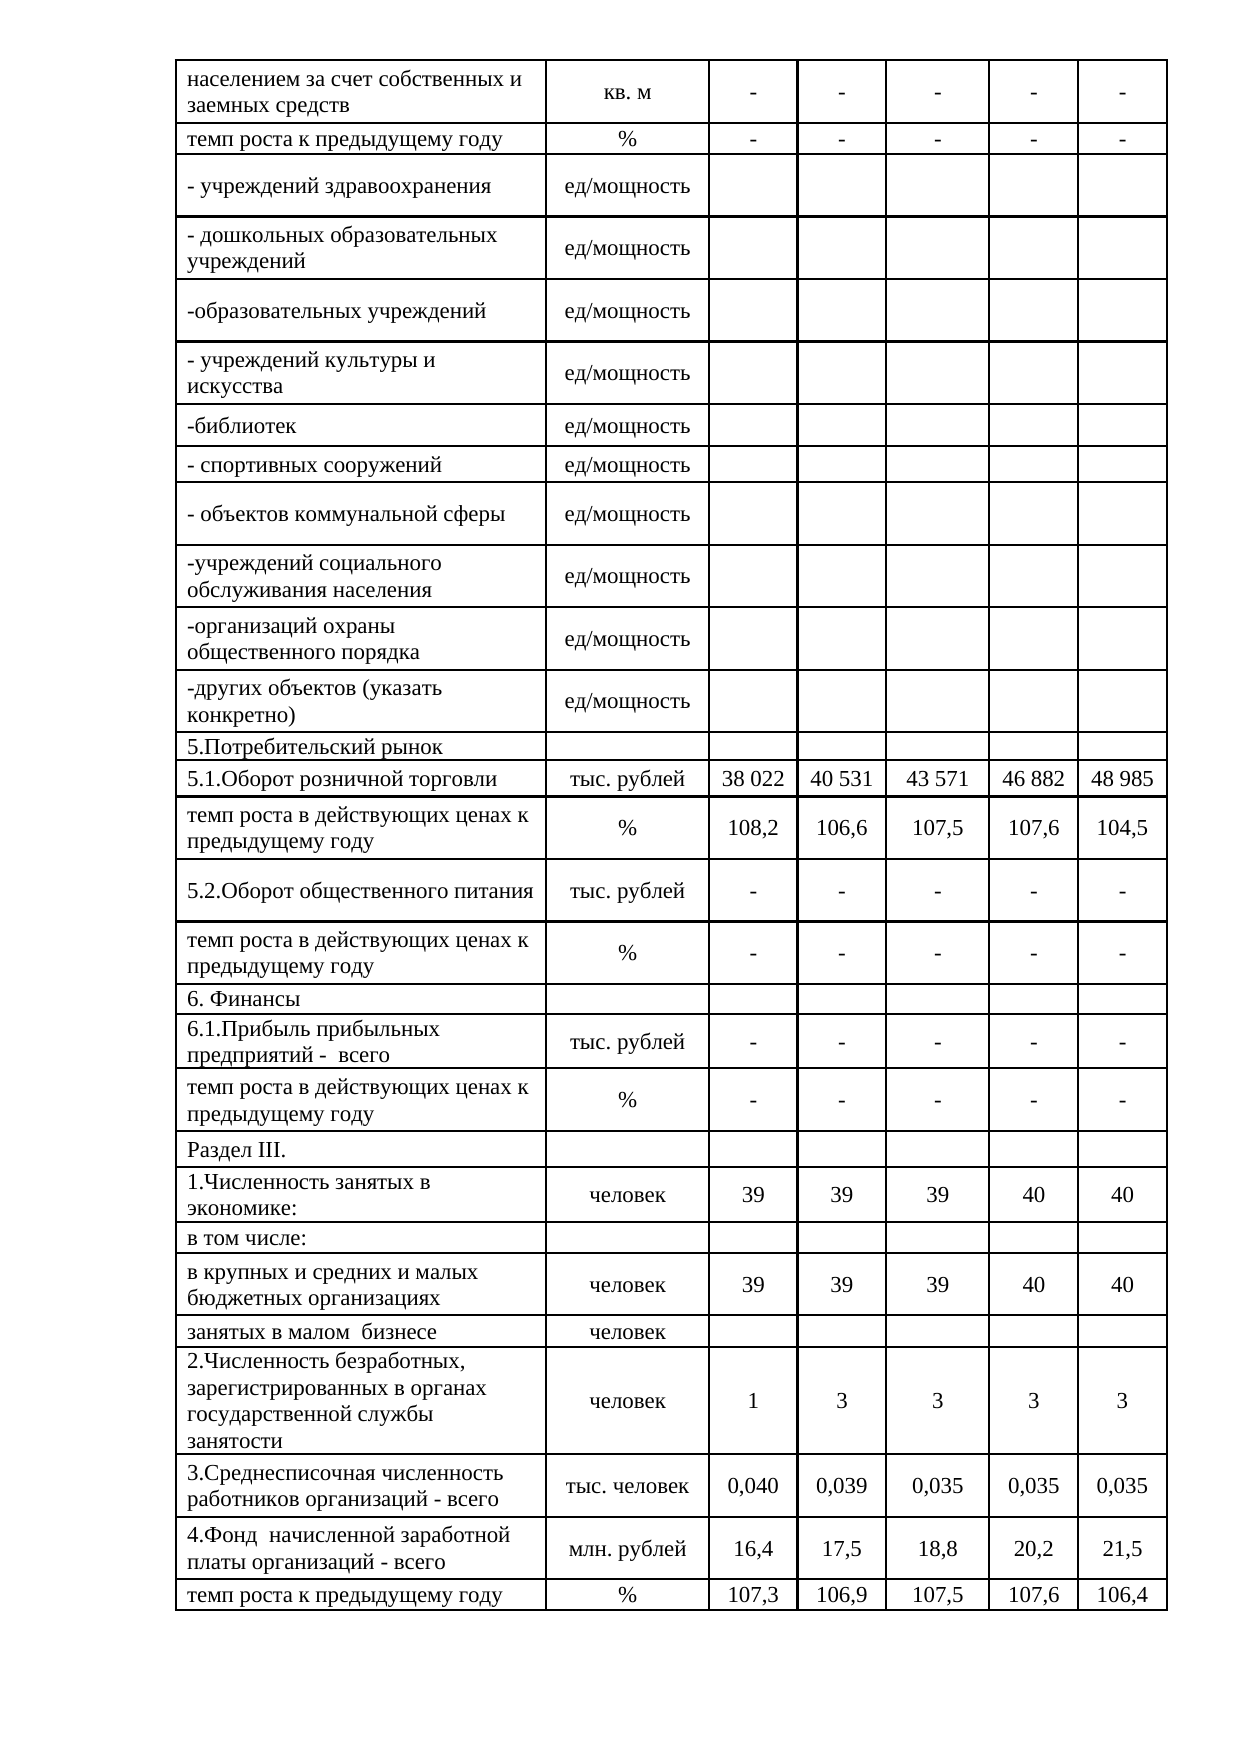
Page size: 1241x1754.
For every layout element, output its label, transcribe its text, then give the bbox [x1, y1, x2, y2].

table_cell - [990, 1069, 1077, 1130]
table_cell [887, 671, 988, 731]
table_cell [887, 1223, 988, 1252]
table_cell 3 [887, 1348, 988, 1453]
table_cell 3 [799, 1348, 885, 1453]
table_cell 40 [1079, 1254, 1166, 1314]
table_cell 1 [710, 1348, 796, 1453]
table_cell - спортивных сооружений [177, 447, 545, 481]
table_cell 38 022 [710, 761, 796, 795]
table_cell [887, 447, 988, 481]
table_cell [1079, 1316, 1166, 1346]
table_cell [547, 1223, 708, 1252]
table_cell [887, 1316, 988, 1346]
table_cell 0,040 [710, 1455, 796, 1516]
table_cell - [887, 860, 988, 920]
table_cell - учреждений культуры и искусства [177, 343, 545, 403]
table_cell - объектов коммунальной сферы [177, 483, 545, 543]
table_cell -учреждений социального обслуживания населения [177, 546, 545, 606]
table_cell [1079, 985, 1166, 1012]
table_cell 2.Численность безработных, зарегистрированных в органах государственной службы занятости [177, 1348, 545, 1453]
table_cell [887, 546, 988, 606]
table_cell [1079, 1223, 1166, 1252]
table_cell % [547, 1580, 708, 1609]
table_cell 3 [1079, 1348, 1166, 1453]
table_cell [710, 155, 796, 215]
table_cell 21,5 [1079, 1518, 1166, 1578]
table_cell - [799, 61, 885, 122]
table_cell [547, 733, 708, 759]
table_cell [710, 1223, 796, 1252]
table_cell - [710, 1015, 796, 1067]
table_cell - учреждений здравоохранения [177, 155, 545, 215]
table_cell - [799, 1015, 885, 1067]
table_cell темп роста в действующих ценах к предыдущему году [177, 798, 545, 858]
table_cell [887, 343, 988, 403]
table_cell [177, 124, 545, 153]
table_cell - [799, 124, 885, 153]
table_cell 4.Фонд начисленной заработной платы организаций - всего [177, 1518, 545, 1578]
table_cell 104,5 [1079, 798, 1166, 858]
table_cell 40 [990, 1168, 1077, 1221]
table_cell [710, 447, 796, 481]
table_cell 46 882 [990, 761, 1077, 795]
table_cell темп роста в действующих ценах к предыдущему году [177, 1069, 545, 1130]
table_cell [990, 483, 1077, 543]
table_cell [990, 405, 1077, 445]
table_cell [799, 1132, 885, 1166]
table_cell [990, 1223, 1077, 1252]
table_cell [990, 985, 1077, 1012]
table_cell [1079, 343, 1166, 403]
table_cell 20,2 [990, 1518, 1077, 1578]
table_cell - [710, 124, 796, 153]
table_cell тыс. рублей [547, 860, 708, 920]
table_cell [547, 985, 708, 1012]
table_cell кв. м [547, 61, 708, 122]
table_cell 5.2.Оборот общественного питания [177, 860, 545, 920]
table_cell - [1079, 124, 1166, 153]
table_cell [990, 155, 1077, 215]
table_cell 18,8 [887, 1518, 988, 1578]
table_cell [799, 546, 885, 606]
table_cell человек [547, 1348, 708, 1453]
table_cell [799, 985, 885, 1012]
table_cell - [1079, 61, 1166, 122]
table_cell 0,035 [1079, 1455, 1166, 1516]
table_cell - [887, 124, 988, 153]
table_cell ед/мощность [547, 671, 708, 731]
table_cell [799, 343, 885, 403]
table_cell в том числе: [177, 1223, 545, 1252]
table_cell % [547, 1069, 708, 1130]
table_cell - [710, 1069, 796, 1130]
table_cell [887, 405, 988, 445]
table_cell [990, 1316, 1077, 1346]
table_cell человек [547, 1316, 708, 1346]
table_cell [799, 447, 885, 481]
table_cell [799, 280, 885, 340]
table_cell 39 [887, 1254, 988, 1314]
table_cell % [547, 798, 708, 858]
table_cell 107,5 [887, 1580, 988, 1609]
table_cell [1079, 608, 1166, 668]
table_cell - [887, 1015, 988, 1067]
table_cell 5.1.Оборот розничной торговли [177, 761, 545, 795]
table_cell - [799, 1069, 885, 1130]
table_cell [710, 218, 796, 278]
table_cell ед/мощность [547, 218, 708, 278]
table_cell 40 [1079, 1168, 1166, 1221]
table_cell 106,4 [1079, 1580, 1166, 1609]
table_cell [887, 733, 988, 759]
table_cell 106,6 [799, 798, 885, 858]
table_cell 107,5 [887, 798, 988, 858]
table_cell человек [547, 1254, 708, 1314]
table_cell [799, 405, 885, 445]
table_cell человек [547, 1168, 708, 1221]
table_cell темп роста к предыдущему году [177, 1580, 545, 1609]
table_cell населением за счет собственных и заемных средств [177, 61, 545, 122]
table_cell 6.1.Прибыль прибыльных предприятий - всего [177, 1015, 545, 1067]
table_cell - [1079, 923, 1166, 983]
table_cell - [887, 923, 988, 983]
table_cell [547, 1132, 708, 1166]
table_cell - [990, 923, 1077, 983]
table_cell [990, 546, 1077, 606]
table_cell 0,035 [887, 1455, 988, 1516]
table_cell ед/мощность [547, 447, 708, 481]
table_cell [710, 1132, 796, 1166]
table_cell [799, 608, 885, 668]
table_cell -образовательных учреждений [177, 280, 545, 340]
table_cell [887, 155, 988, 215]
table_cell [799, 1316, 885, 1346]
table_cell - [990, 1015, 1077, 1067]
table_cell занятых в малом бизнесе [177, 1316, 545, 1346]
table_cell [710, 343, 796, 403]
table_cell [799, 733, 885, 759]
table_cell [1079, 483, 1166, 543]
table_cell темп роста в действующих ценах к предыдущему году [177, 923, 545, 983]
table_cell 39 [887, 1168, 988, 1221]
table_cell 3.Среднесписочная численность работников организаций - всего [177, 1455, 545, 1516]
table_cell 5.Потребительский рынок [177, 733, 545, 759]
table_cell 16,4 [710, 1518, 796, 1578]
table_cell 107,6 [990, 798, 1077, 858]
table_cell 0,039 [799, 1455, 885, 1516]
table_cell - дошкольных образовательных учреждений [177, 218, 545, 278]
table_cell [710, 483, 796, 543]
table_cell % [547, 923, 708, 983]
table_cell млн. рублей [547, 1518, 708, 1578]
table_cell Раздел III. [177, 1132, 545, 1166]
table_cell [710, 1316, 796, 1346]
table_cell 17,5 [799, 1518, 885, 1578]
table_cell [710, 280, 796, 340]
table_cell [990, 1132, 1077, 1166]
table_cell - [1079, 1069, 1166, 1130]
table_cell [1079, 546, 1166, 606]
table_cell 3 [990, 1348, 1077, 1453]
table_cell [887, 280, 988, 340]
table_cell ед/мощность [547, 280, 708, 340]
table_cell % [547, 124, 708, 153]
table_cell 39 [799, 1254, 885, 1314]
table_cell [1079, 447, 1166, 481]
table_cell [1079, 405, 1166, 445]
table_cell -других объектов (указать конкретно) [177, 671, 545, 731]
table_cell тыс. человек [547, 1455, 708, 1516]
table_cell [990, 343, 1077, 403]
table_cell [799, 218, 885, 278]
table_cell 6. Финансы [177, 985, 545, 1012]
table_cell 39 [799, 1168, 885, 1221]
table_cell [1079, 155, 1166, 215]
table_cell - [887, 61, 988, 122]
table_cell -библиотек [177, 405, 545, 445]
table_cell - [710, 61, 796, 122]
table_cell 48 985 [1079, 761, 1166, 795]
table_cell 0,035 [990, 1455, 1077, 1516]
table_cell [887, 1132, 988, 1166]
table_cell [799, 671, 885, 731]
table_cell 107,6 [990, 1580, 1077, 1609]
table_cell - [887, 1069, 988, 1130]
table_cell ед/мощность [547, 608, 708, 668]
table_cell [1079, 1132, 1166, 1166]
table_cell [1079, 218, 1166, 278]
table_cell ед/мощность [547, 483, 708, 543]
table_cell 1.Численность занятых в экономике: [177, 1168, 545, 1221]
table_cell 39 [710, 1254, 796, 1314]
table_cell 43 571 [887, 761, 988, 795]
table_cell - [710, 923, 796, 983]
table_cell [1079, 280, 1166, 340]
table_cell 107,3 [710, 1580, 796, 1609]
table_cell 40 [990, 1254, 1077, 1314]
table_cell - [990, 860, 1077, 920]
table_cell [990, 671, 1077, 731]
table_cell 108,2 [710, 798, 796, 858]
table_cell тыс. рублей [547, 761, 708, 795]
table_cell [799, 155, 885, 215]
table_cell [990, 447, 1077, 481]
table_cell [887, 483, 988, 543]
table_cell [887, 608, 988, 668]
table_cell - [799, 860, 885, 920]
table_cell -организаций охраны общественного порядка [177, 608, 545, 668]
table_cell [799, 483, 885, 543]
table_cell - [990, 124, 1077, 153]
table_cell 39 [710, 1168, 796, 1221]
table_cell [990, 280, 1077, 340]
table_cell [710, 546, 796, 606]
table_cell - [990, 61, 1077, 122]
table_cell - [1079, 1015, 1166, 1067]
table_cell - [799, 923, 885, 983]
table_cell ед/мощность [547, 405, 708, 445]
table_cell ед/мощность [547, 343, 708, 403]
table_cell [990, 733, 1077, 759]
table_cell 106,9 [799, 1580, 885, 1609]
table_cell в крупных и средних и малых бюджетных организациях [177, 1254, 545, 1314]
table_cell ед/мощность [547, 546, 708, 606]
table_cell - [1079, 860, 1166, 920]
table_cell [887, 985, 988, 1012]
table_cell [710, 671, 796, 731]
table_cell [710, 608, 796, 668]
table_cell [1079, 733, 1166, 759]
table_cell [799, 1223, 885, 1252]
table_cell [710, 985, 796, 1012]
table_cell [1079, 671, 1166, 731]
table_cell - [710, 860, 796, 920]
table_cell 40 531 [799, 761, 885, 795]
table_cell тыс. рублей [547, 1015, 708, 1067]
table_cell ед/мощность [547, 155, 708, 215]
table_cell [990, 218, 1077, 278]
table_cell [710, 405, 796, 445]
table_cell [710, 733, 796, 759]
table_cell [990, 608, 1077, 668]
table_cell [887, 218, 988, 278]
